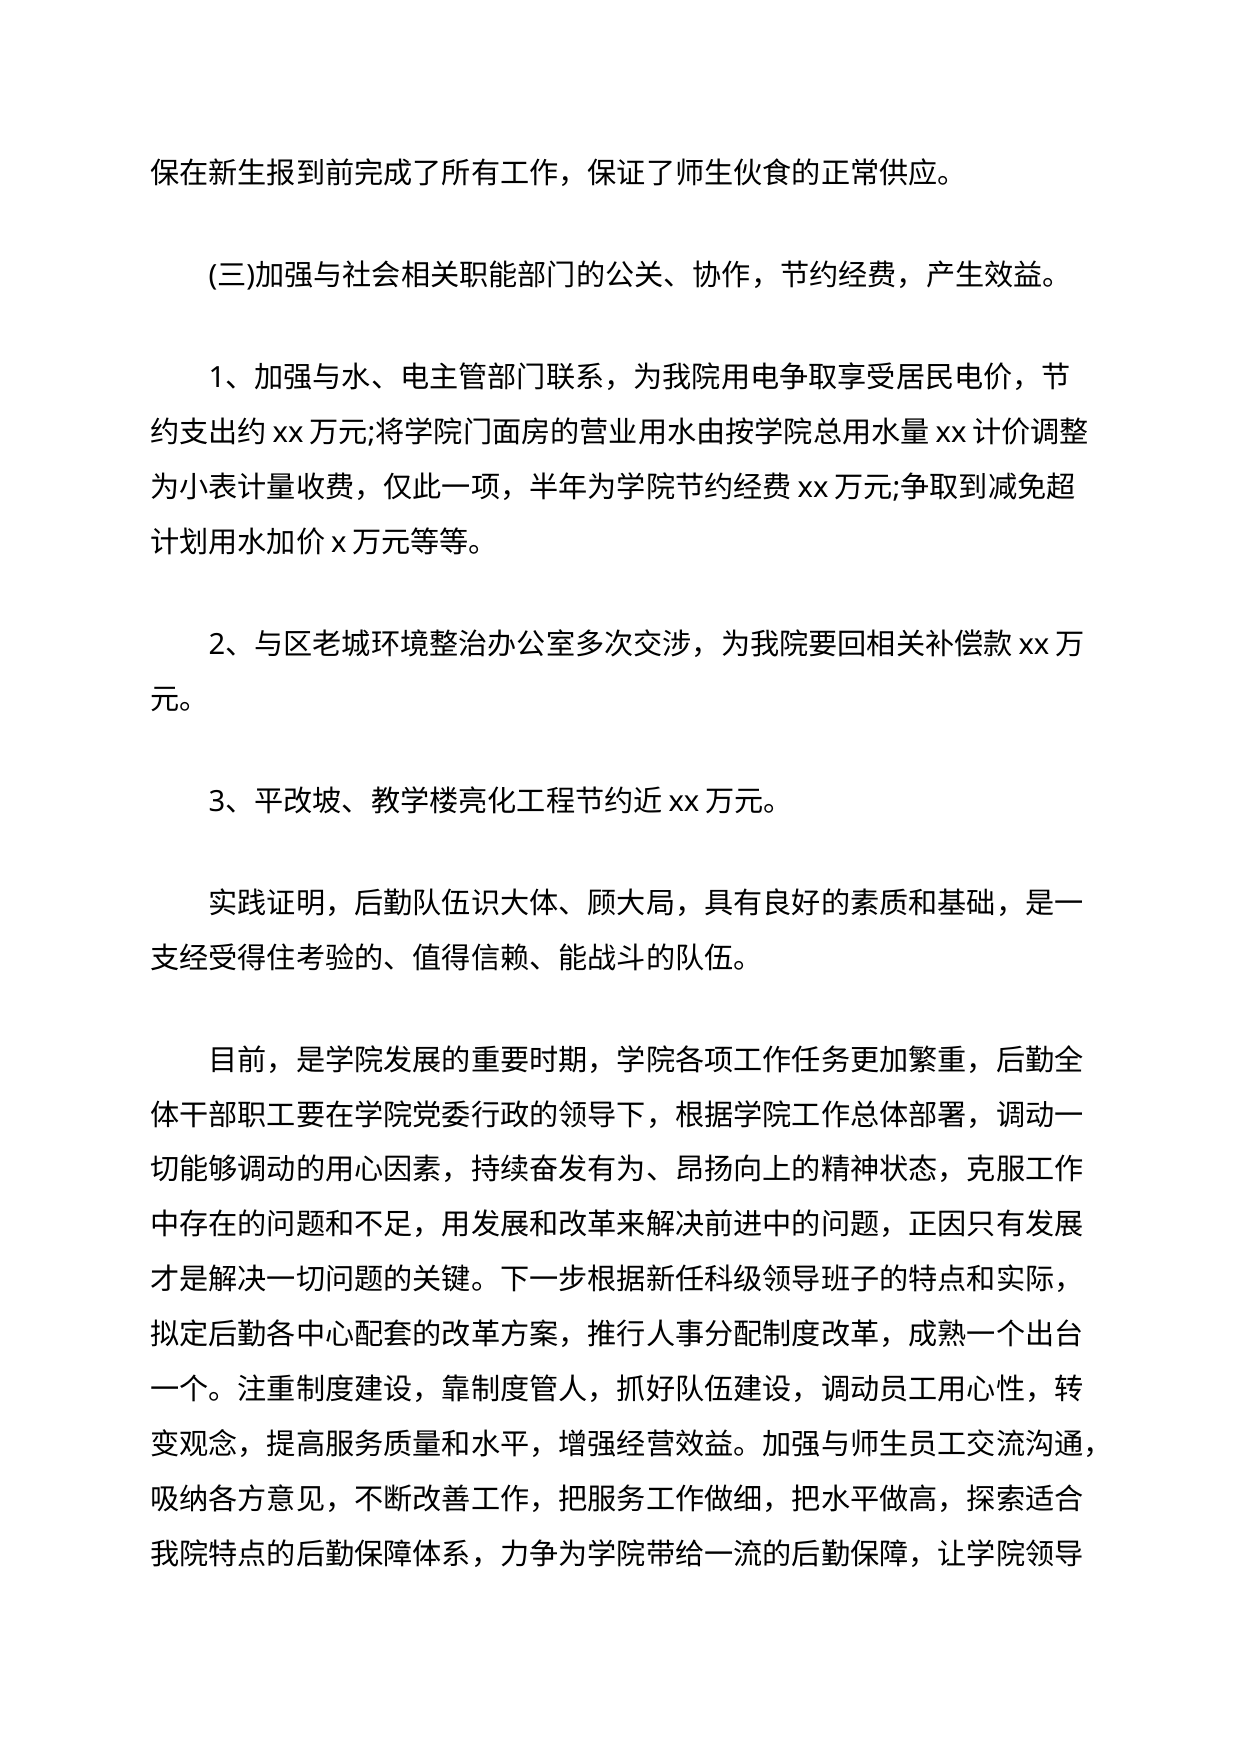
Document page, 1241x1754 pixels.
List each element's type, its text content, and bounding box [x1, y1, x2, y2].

text 1、加强与水、电主管部门联系，为我院用电争取享受居民电价，节约支出约xx万元;将学院门面房的营业用水由按学院总用水量xx计价调整为小表计量收费，仅此一项，半年为学院节约经费xx万元;争取到减免超计划用水加价x万元等等。 [150, 354, 1090, 561]
text (三)加强与社会相关职能部门的公关、协作，节约经费，产生效益。 [150, 252, 1090, 294]
text 3、平改坡、教学楼亮化工程节约近xx万元。 [150, 777, 1090, 820]
text 2、与区老城环境整治办公室多次交涉，为我院要回相关补偿款xx万元。 [150, 621, 1090, 718]
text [150, 150, 1090, 192]
text 实践证明，后勤队伍识大体、顾大局，具有良好的素质和基础，是一支经受得住考验的、值得信赖、能战斗的队伍。 [150, 879, 1090, 977]
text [150, 1036, 1090, 1572]
